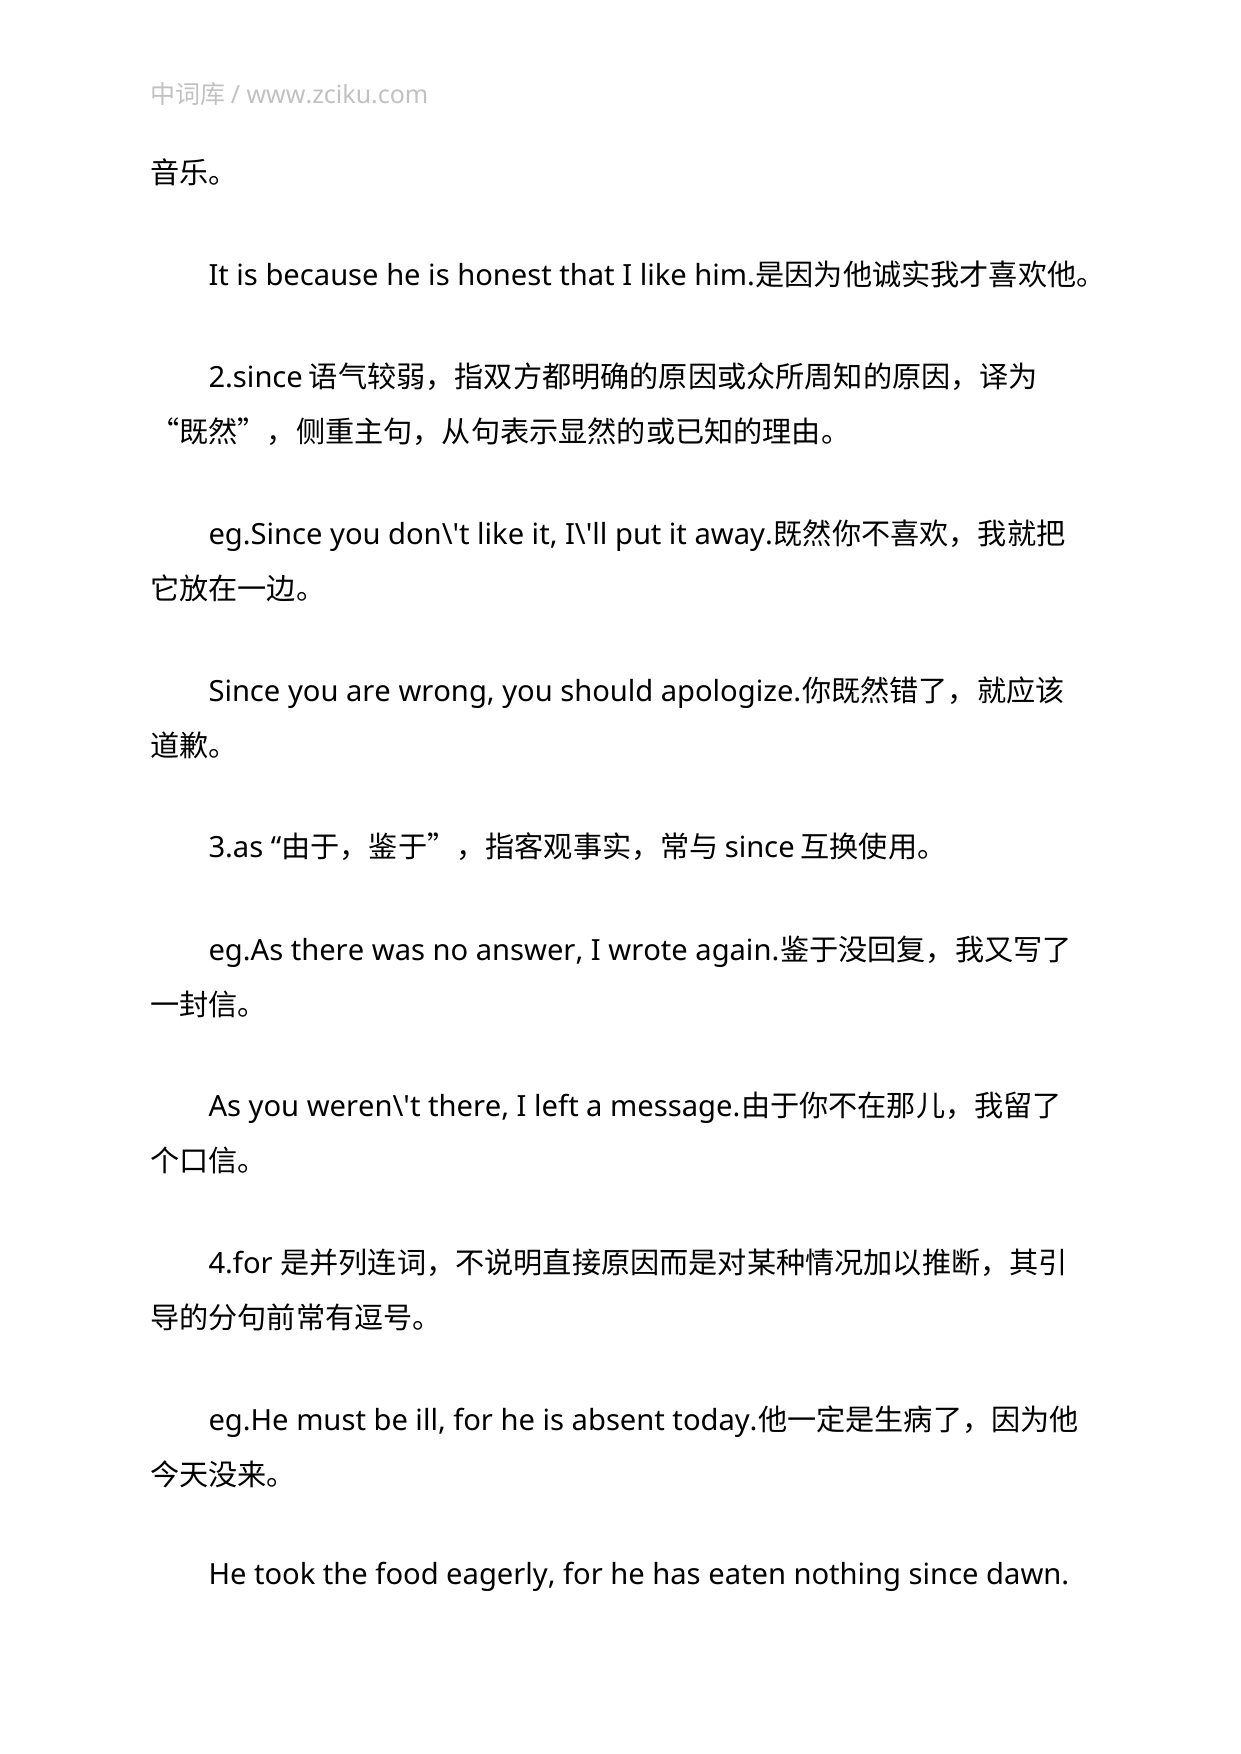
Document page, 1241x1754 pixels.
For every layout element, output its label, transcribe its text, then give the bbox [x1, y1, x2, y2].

text eg.He must be ill, for he is absent today.他一定是生病了，因为他今天没来。 [150, 1396, 1090, 1494]
text It is because he is honest that I like him.是因为他诚实我才喜欢他。 [150, 252, 1090, 294]
text Since you are wrong, you should apologize.你既然错了，就应该道歉。 [150, 667, 1090, 764]
text eg.Since you don\'t like it, I\'ll put it away.既然你不喜欢，我就把它放在一边。 [150, 511, 1090, 608]
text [150, 1553, 1090, 1593]
text 3.as “由于，鉴于”，指客观事实，常与since互换使用。 [150, 824, 1090, 866]
text 2.since语气较弱，指双方都明确的原因或众所周知的原因，译为“既然”，侧重主句，从句表示显然的或已知的理由。 [150, 354, 1090, 451]
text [150, 150, 1090, 192]
text eg.As there was no answer, I wrote again.鉴于没回复，我又写了一封信。 [150, 926, 1090, 1023]
text As you weren\'t there, I left a message.由于你不在那儿，我留了个口信。 [150, 1083, 1090, 1180]
text 4.for 是并列连词，不说明直接原因而是对某种情况加以推断，其引导的分句前常有逗号。 [150, 1239, 1090, 1337]
